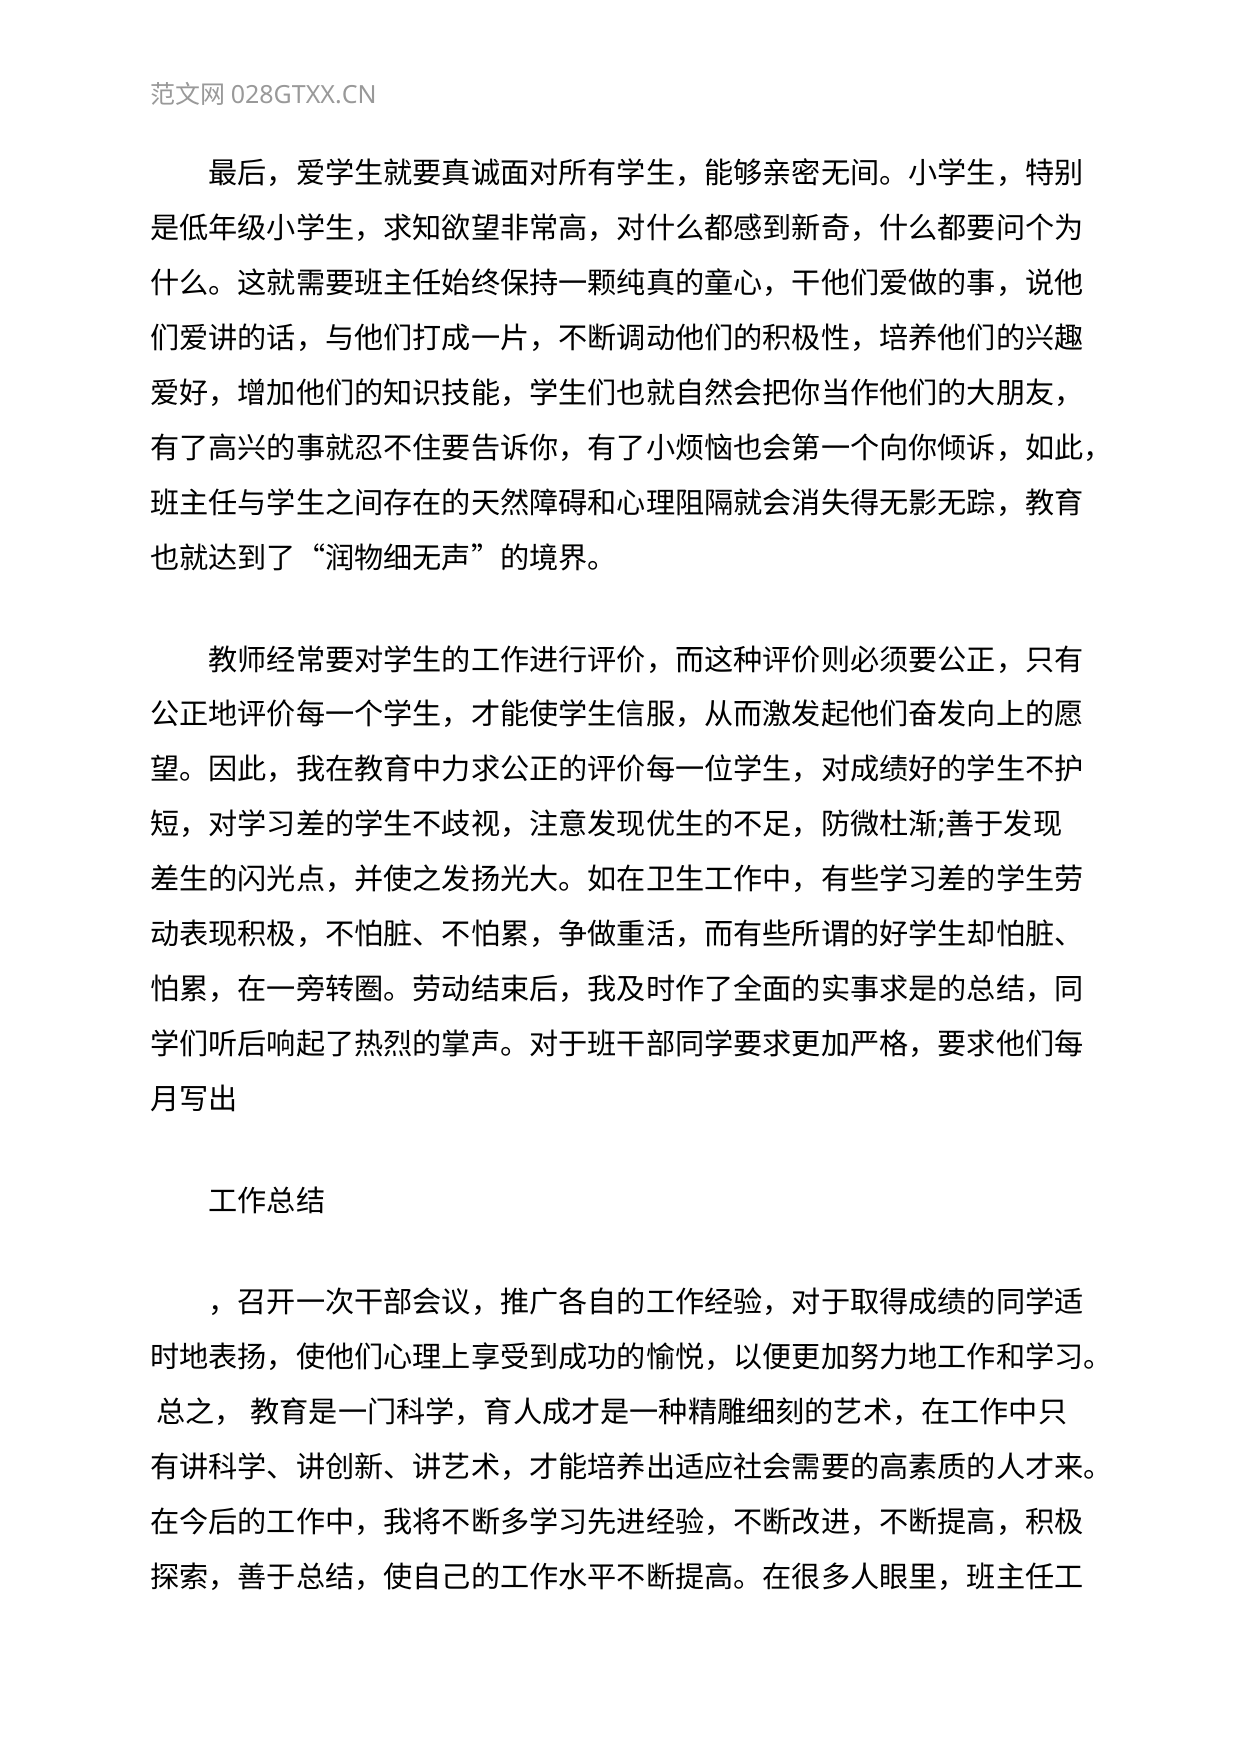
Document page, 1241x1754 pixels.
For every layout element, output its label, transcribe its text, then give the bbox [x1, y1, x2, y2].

text 教师经常要对学生的工作进行评价，而这种评价则必须要公正，只有公正地评价每一个学生，才能使学生信服，从而激发起他们奋发向上的愿望。因此，我在教育中力求公正的评价每一位学生，对成绩好的学生不护短，对学习差的学生不歧视，注意发现优生的不足，防微杜渐;善于发现差生的闪光点，并使之发扬光大。如在卫生工作中，有些学习差的学生劳动表现积极，不怕脏、不怕累，争做重活，而有些所谓的好学生却怕脏、怕累，在一旁转圈。劳动结束后，我及时作了全面的实事求是的总结，同学们听后响起了热烈的掌声。对于班干部同学要求更加严格，要求他们每月写出 [150, 636, 1090, 1118]
text 最后，爱学生就要真诚面对所有学生，能够亲密无间。小学生，特别是低年级小学生，求知欲望非常高，对什么都感到新奇，什么都要问个为什么。这就需要班主任始终保持一颗纯真的童心，干他们爱做的事，说他们爱讲的话，与他们打成一片，不断调动他们的积极性，培养他们的兴趣爱好，增加他们的知识技能，学生们也就自然会把你当作他们的大朋友，有了高兴的事就忍不住要告诉你，有了小烦恼也会第一个向你倾诉，如此，班主任与学生之间存在的天然障碍和心理阻隔就会消失得无影无踪，教育也就达到了“润物细无声”的境界。 [150, 150, 1090, 577]
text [150, 1279, 1090, 1596]
text 工作总结 [150, 1177, 1090, 1219]
